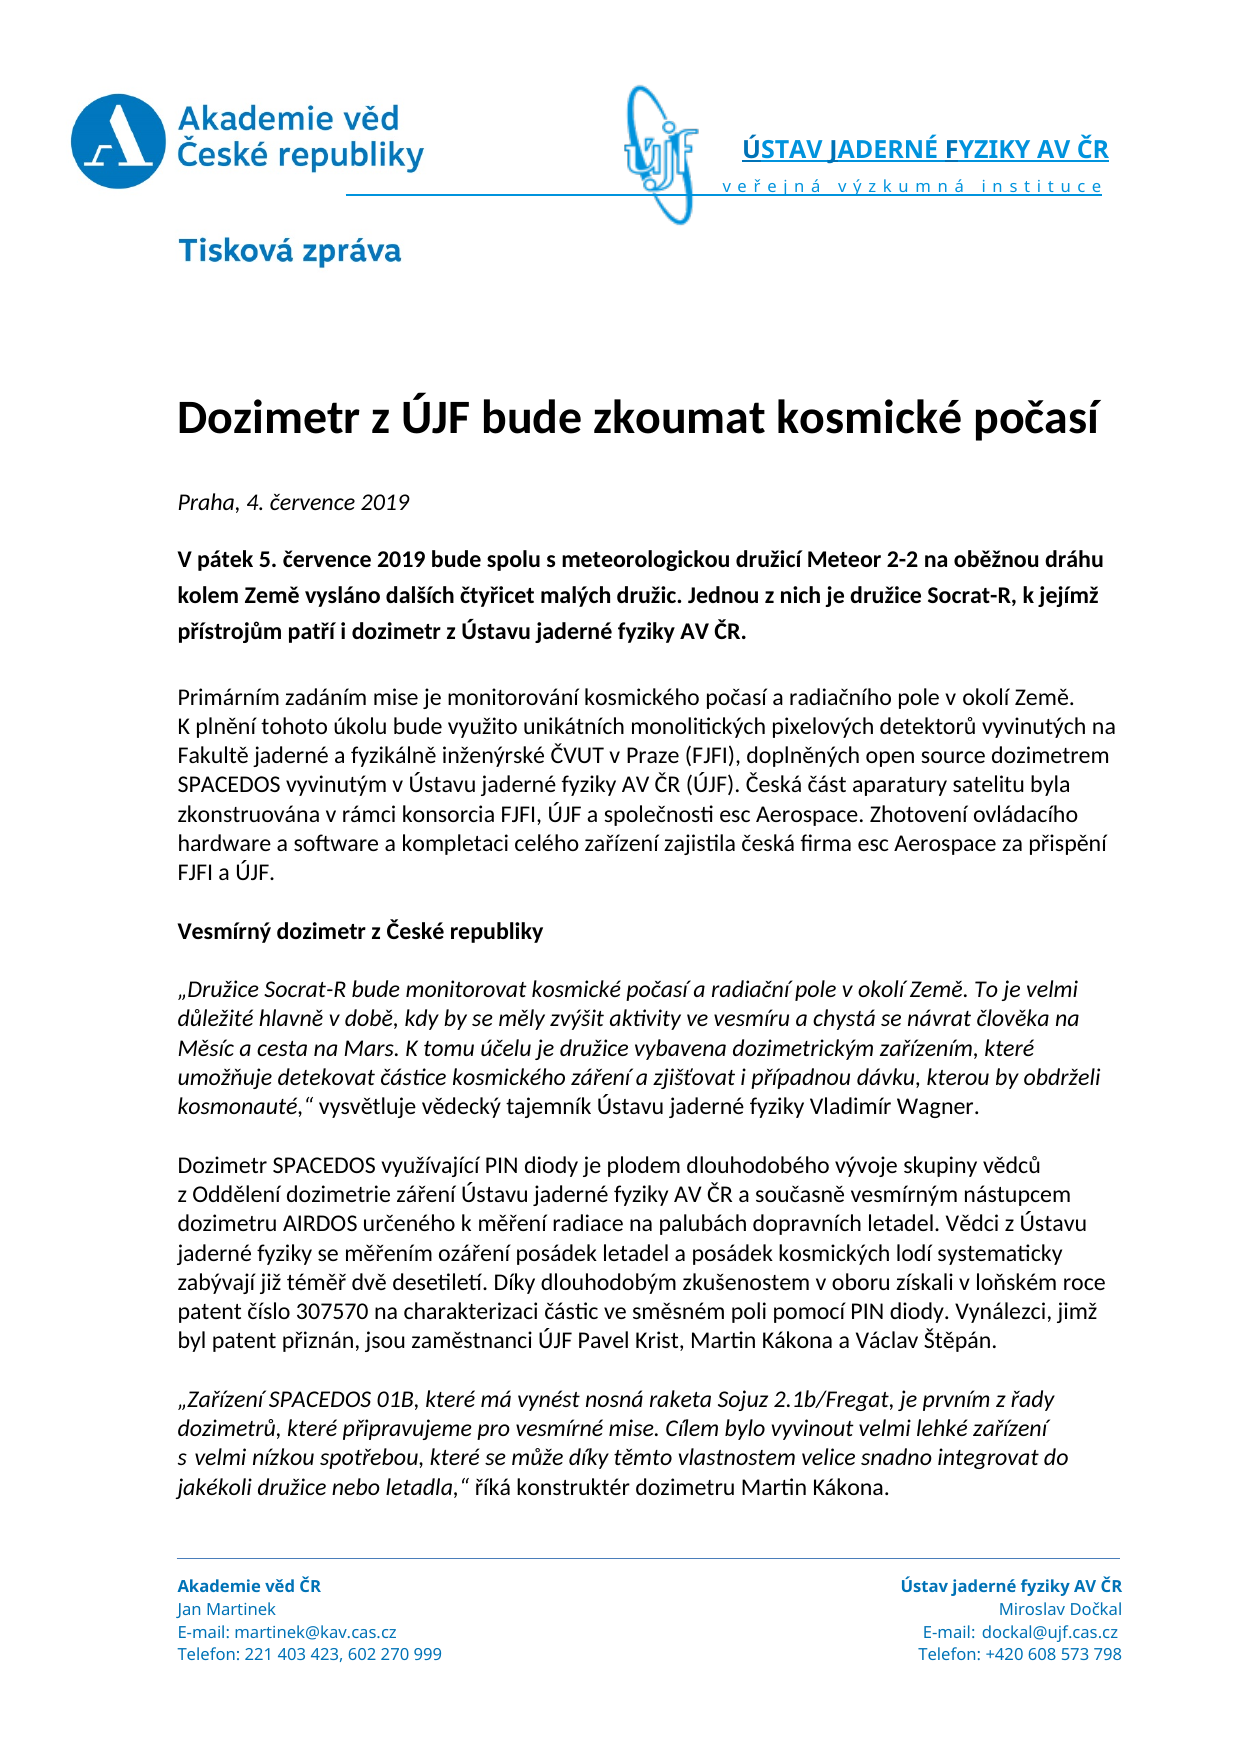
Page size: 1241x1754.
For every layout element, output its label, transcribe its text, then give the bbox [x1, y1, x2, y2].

text V pátek 5. července 2019 bude spolu s meteorologickou družicí Meteor 2-2 na oběžnou dráhu kolem Země vysláno dalších čtyřicet malých družic. Jednou z nich je družice Socrat-R, k jejímž přístrojům patří i dozimetr z Ústavu jaderné fyziky AV ČR. [177, 544, 1122, 646]
text Primárním zadáním mise je monitorování kosmického počasí a radiačního pole v okolí Země. K plnění tohoto úkolu bude využito unikátních monolitických pixelových detektorů vyvinutých na Fakultě jaderné a fyzikálně inženýrské ČVUT v Praze (FJFI), doplněných open source dozimetrem SPACEDOS vyvinutým v Ústavu jaderné fyziky AV ČR (ÚJF). Česká část aparatury satelitu byla zkonstruována v rámci konsorcia FJFI, ÚJF a společnosti esc Aerospace. Zhotovení ovládacího hardware a software a kompletaci celého zařízení zajistila česká firma esc Aerospace za přispění FJFI a ÚJF. [177, 682, 1122, 887]
text Vesmírný dozimetr z České republiky [177, 916, 1122, 945]
text Praha, 4. července 2019 [177, 487, 1122, 517]
text Dozimetr SPACEDOS využívající PIN diody je plodem dlouhodobého vývoje skupiny vědců z Oddělení dozimetrie záření Ústavu jaderné fyziky AV ČR a současně vesmírným nástupcem dozimetru AIRDOS určeného k měření radiace na palubách dopravních letadel. Vědci z Ústavu jaderné fyziky se měřením ozáření posádek letadel a posádek kosmických lodí systematicky zabývají již téměř dvě desetiletí. Díky dlouhodobým zkušenostem v oboru získali v loňském roce patent číslo 307570 na charakterizaci částic ve směsném poli pomocí PIN diody. Vynálezci, jimž byl patent přiznán, jsou zaměstnanci ÚJF Pavel Krist, Martin Kákona a Václav Štěpán. [177, 1150, 1122, 1355]
text „Družice Socrat-R bude monitorovat kosmické počasí a radiační pole v okolí Země. To je velmi důležité hlavně v době, kdy by se měly zvýšit aktivity ve vesmíru a chystá se návrat člověka na Měsíc a cesta na Mars. K tomu účelu je družice vybavena dozimetrickým zařízením, které umožňuje detekovat částice kosmického záření a zjišťovat i případnou dávku, kterou by obdrželi kosmonauté,“ vysvětluje vědecký tajemník Ústavu jaderné fyziky Vladimír Wagner. [177, 974, 1122, 1121]
text „Zařízení SPACEDOS 01B, které má vynést nosná raketa Sojuz 2.1b/Fregat, je prvním z řady dozimetrů, které připravujeme pro vesmírné mise. Cílem bylo vyvinout velmi lehké zařízení s velmi nízkou spotřebou, které se může díky těmto vlastnostem velice snadno integrovat do jakékoli družice nebo letadla,“ říká konstruktér dozimetru Martin Kákona. [177, 1384, 1122, 1501]
picture [0, 0, 1241, 329]
text Dozimetr z ÚJF bude zkoumat kosmické počasí [177, 387, 1122, 446]
